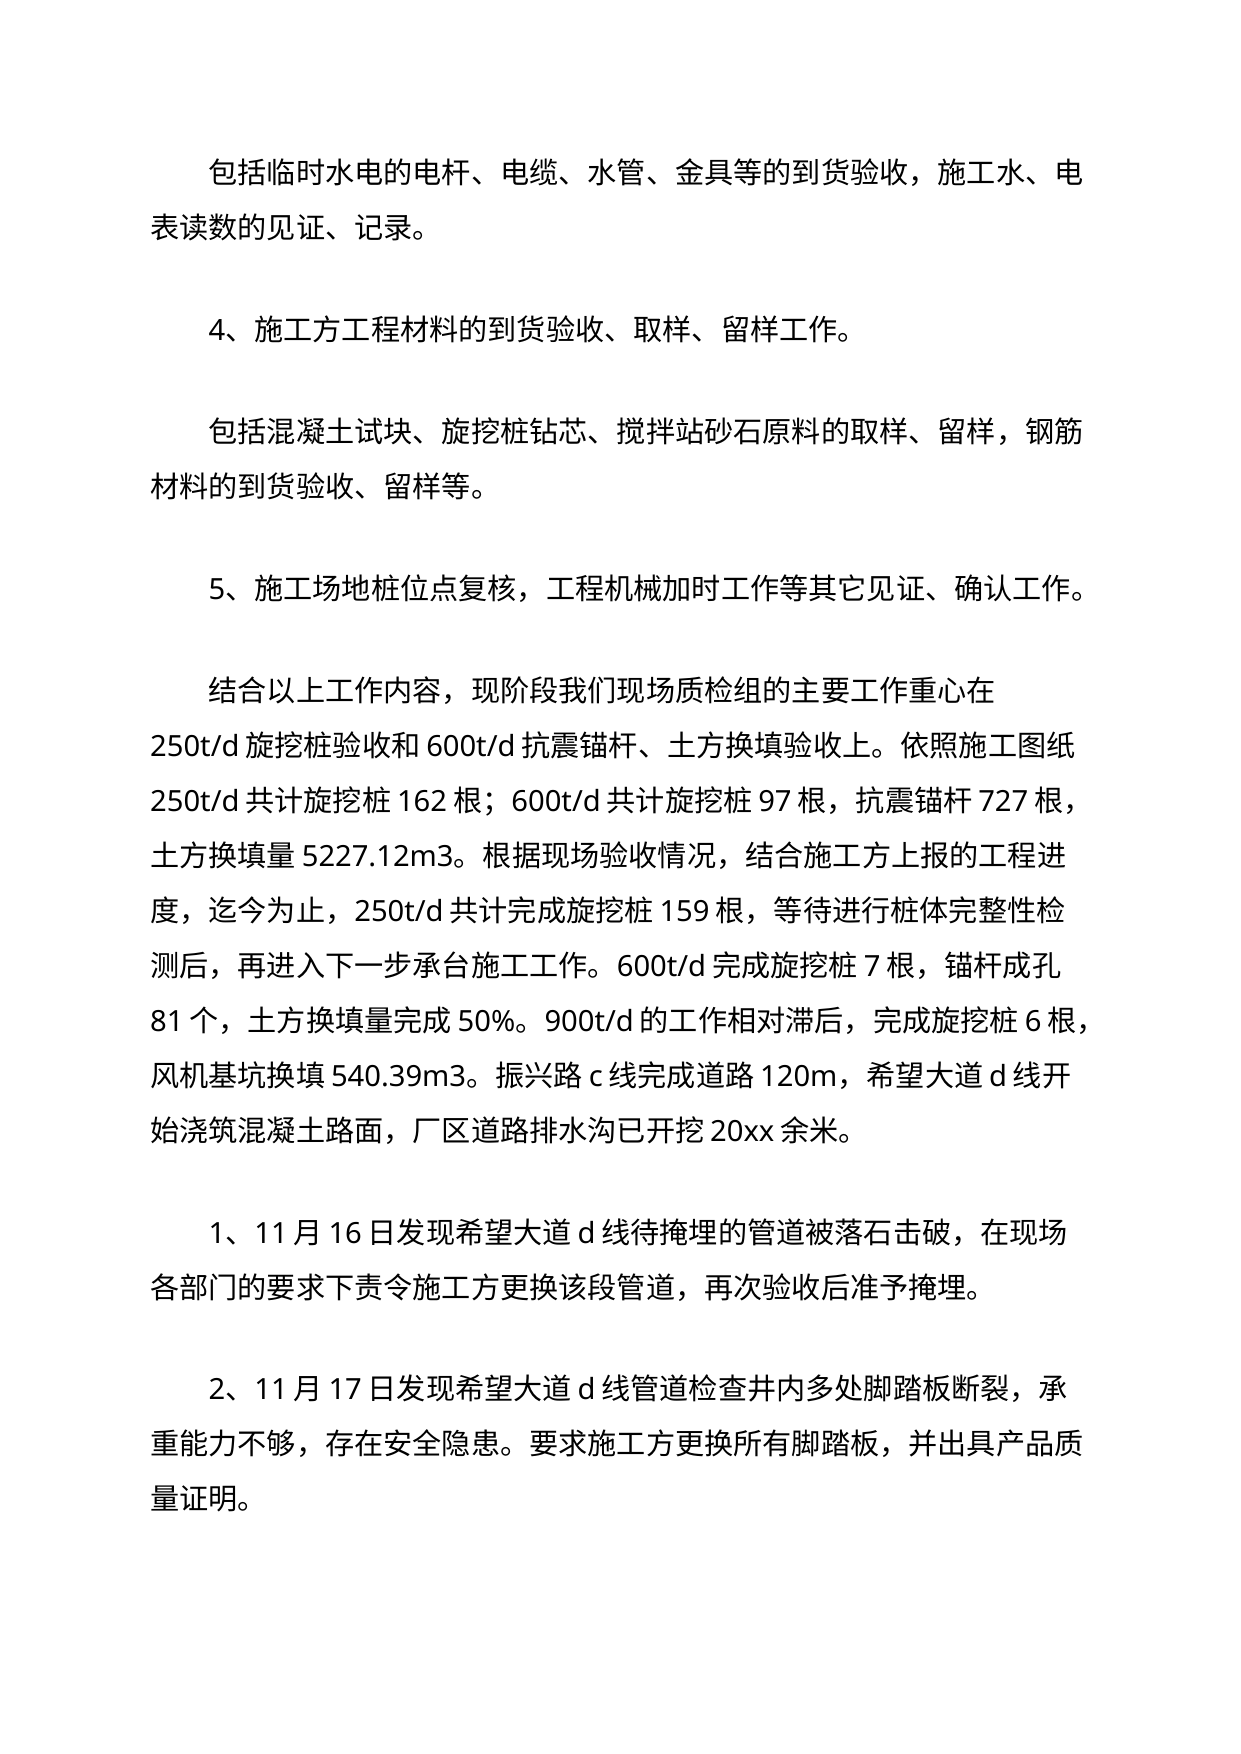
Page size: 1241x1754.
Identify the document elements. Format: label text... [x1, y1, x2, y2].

text 结合以上工作内容，现阶段我们现场质检组的主要工作重心在250t/d旋挖桩验收和600t/d抗震锚杆、土方换填验收上。依照施工图纸250t/d共计旋挖桩162根；600t/d共计旋挖桩97根，抗震锚杆727根，土方换填量5227.12m3。根据现场验收情况，结合施工方上报的工程进度，迄今为止，250t/d共计完成旋挖桩159根，等待进行桩体完整性检测后，再进入下一步承台施工工作。600t/d完成旋挖桩7根，锚杆成孔81个，土方换填量完成50%。900t/d的工作相对滞后，完成旋挖桩6根，风机基坑换填540.39m3。振兴路c线完成道路120m，希望大道d线开始浇筑混凝土路面，厂区道路排水沟已开挖20xx余米。 [150, 667, 1090, 1149]
text 4、施工方工程材料的到货验收、取样、留样工作。 [150, 307, 1090, 349]
text 5、施工场地桩位点复核，工程机械加时工作等其它见证、确认工作。 [150, 565, 1090, 608]
text 包括混凝土试块、旋挖桩钻芯、搅拌站砂石原料的取样、留样，钢筋材料的到货验收、留样等。 [150, 409, 1090, 506]
text 包括临时水电的电杆、电缆、水管、金具等的到货验收，施工水、电表读数的见证、记录。 [150, 150, 1090, 247]
text 2、11月17日发现希望大道d线管道检查井内多处脚踏板断裂，承重能力不够，存在安全隐患。要求施工方更换所有脚踏板，并出具产品质量证明。 [150, 1366, 1090, 1518]
text 1、11月16日发现希望大道d线待掩埋的管道被落石击破，在现场各部门的要求下责令施工方更换该段管道，再次验收后准予掩埋。 [150, 1209, 1090, 1306]
